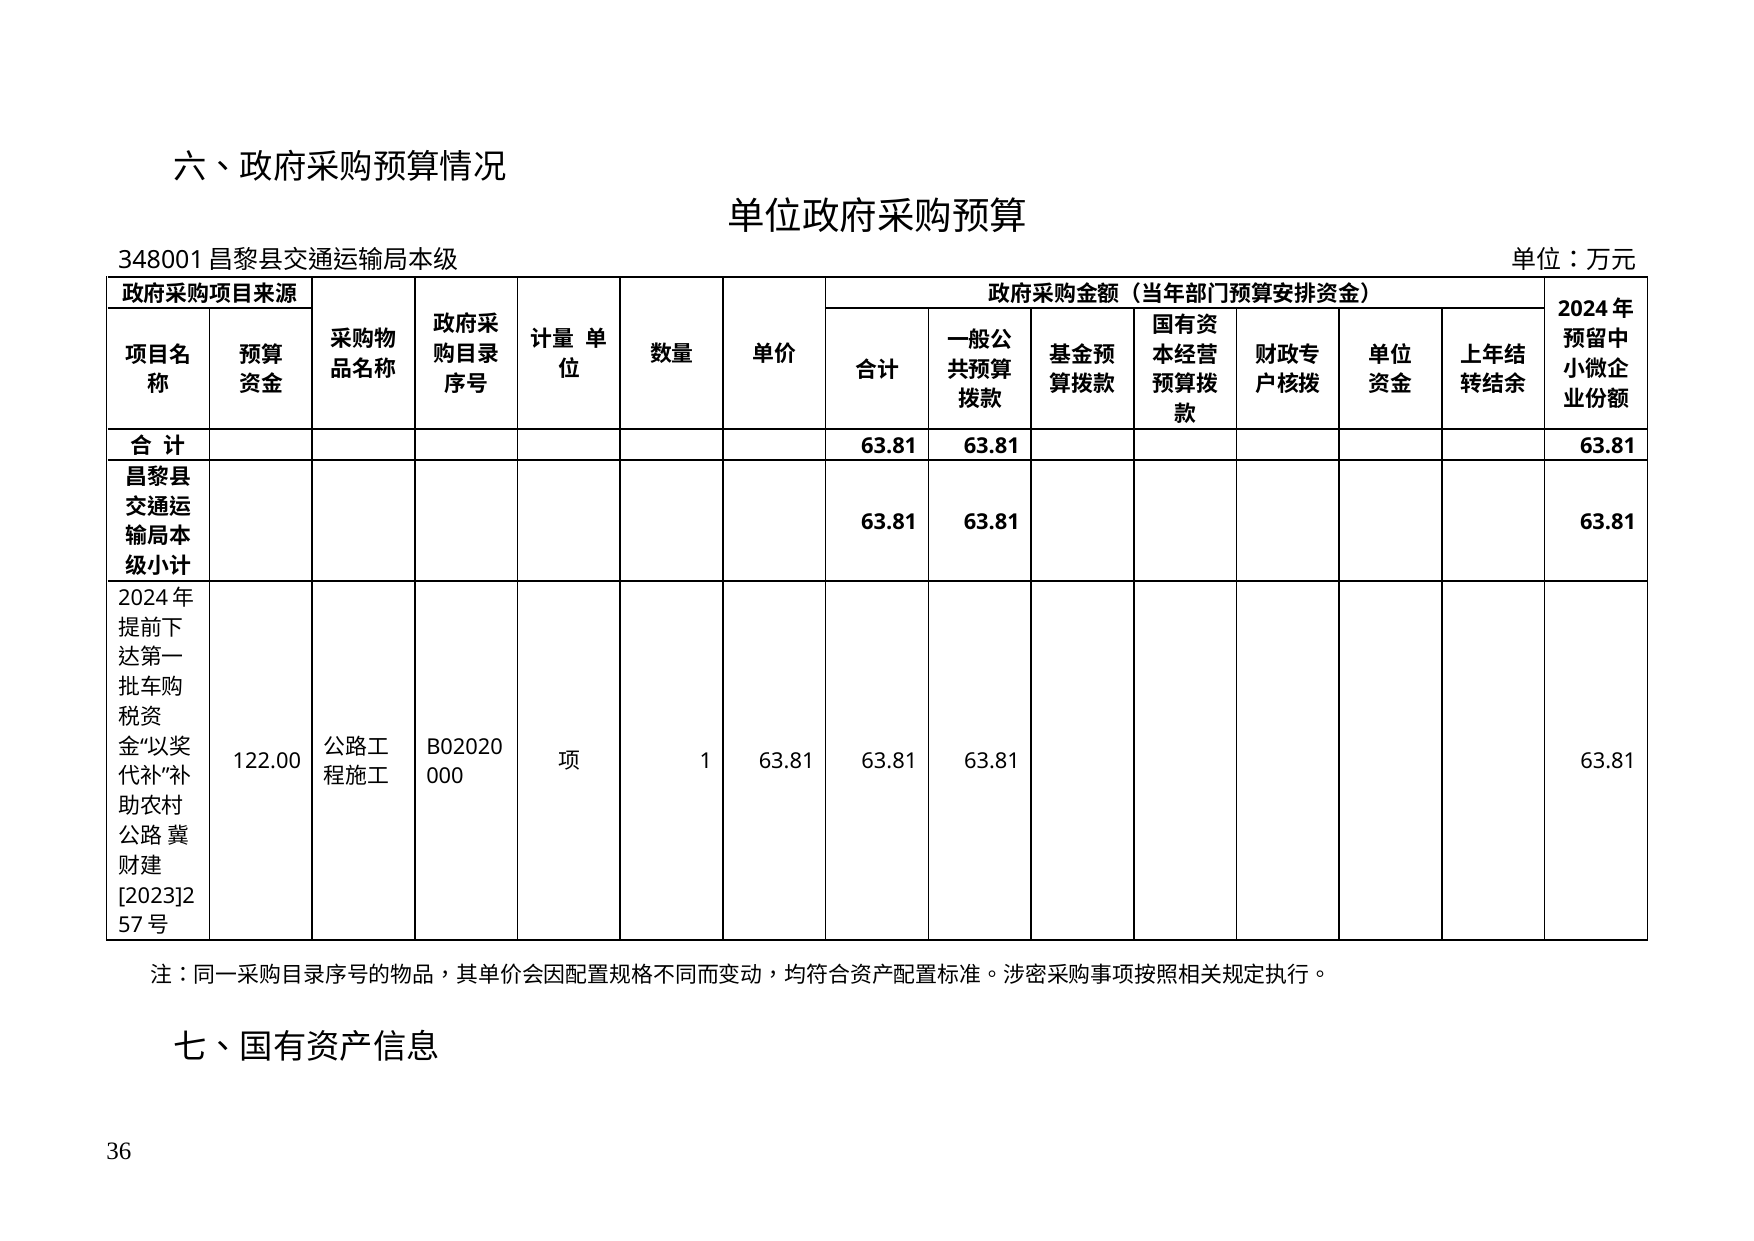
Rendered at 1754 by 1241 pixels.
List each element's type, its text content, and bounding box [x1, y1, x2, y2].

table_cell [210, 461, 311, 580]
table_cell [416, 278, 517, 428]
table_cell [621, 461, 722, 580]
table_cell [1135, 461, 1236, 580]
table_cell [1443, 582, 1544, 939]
text 七、国有资产信息 [106, 1023, 1648, 1068]
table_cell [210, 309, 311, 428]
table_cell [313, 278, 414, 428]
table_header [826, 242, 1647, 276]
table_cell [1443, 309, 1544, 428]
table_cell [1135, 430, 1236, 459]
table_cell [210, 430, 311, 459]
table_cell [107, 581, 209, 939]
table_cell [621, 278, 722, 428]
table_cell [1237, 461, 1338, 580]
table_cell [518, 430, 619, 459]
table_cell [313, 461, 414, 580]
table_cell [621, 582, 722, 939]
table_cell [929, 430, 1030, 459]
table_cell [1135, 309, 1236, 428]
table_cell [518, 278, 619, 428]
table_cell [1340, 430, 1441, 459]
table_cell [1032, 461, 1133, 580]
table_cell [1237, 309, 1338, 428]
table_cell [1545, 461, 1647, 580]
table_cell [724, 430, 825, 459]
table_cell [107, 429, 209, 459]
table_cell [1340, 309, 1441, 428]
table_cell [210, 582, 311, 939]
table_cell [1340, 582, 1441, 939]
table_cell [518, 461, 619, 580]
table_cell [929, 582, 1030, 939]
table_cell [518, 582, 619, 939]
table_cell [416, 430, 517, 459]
text 单位政府采购预算 [106, 189, 1648, 240]
text 六、政府采购预算情况 [106, 143, 1648, 188]
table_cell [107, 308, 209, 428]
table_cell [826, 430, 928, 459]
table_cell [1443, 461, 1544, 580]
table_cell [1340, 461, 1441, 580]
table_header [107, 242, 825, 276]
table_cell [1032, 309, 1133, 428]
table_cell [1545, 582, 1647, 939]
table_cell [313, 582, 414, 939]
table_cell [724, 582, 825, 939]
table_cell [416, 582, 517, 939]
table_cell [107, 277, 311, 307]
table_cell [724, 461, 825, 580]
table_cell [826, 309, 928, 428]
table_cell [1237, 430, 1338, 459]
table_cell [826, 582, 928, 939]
text 注：同一采购目录序号的物品，其单价会因配置规格不同而变动，均符合资产配置标准。涉密采购事项按照相关规定执行。 [106, 941, 1648, 993]
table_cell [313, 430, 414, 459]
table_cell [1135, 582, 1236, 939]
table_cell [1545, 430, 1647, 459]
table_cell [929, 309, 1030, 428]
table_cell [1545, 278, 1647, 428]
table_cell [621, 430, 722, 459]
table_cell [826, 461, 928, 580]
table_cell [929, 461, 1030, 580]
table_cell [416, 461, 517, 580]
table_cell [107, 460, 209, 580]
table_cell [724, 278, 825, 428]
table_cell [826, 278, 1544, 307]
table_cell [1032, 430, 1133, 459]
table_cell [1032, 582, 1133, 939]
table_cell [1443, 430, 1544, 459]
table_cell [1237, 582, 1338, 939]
